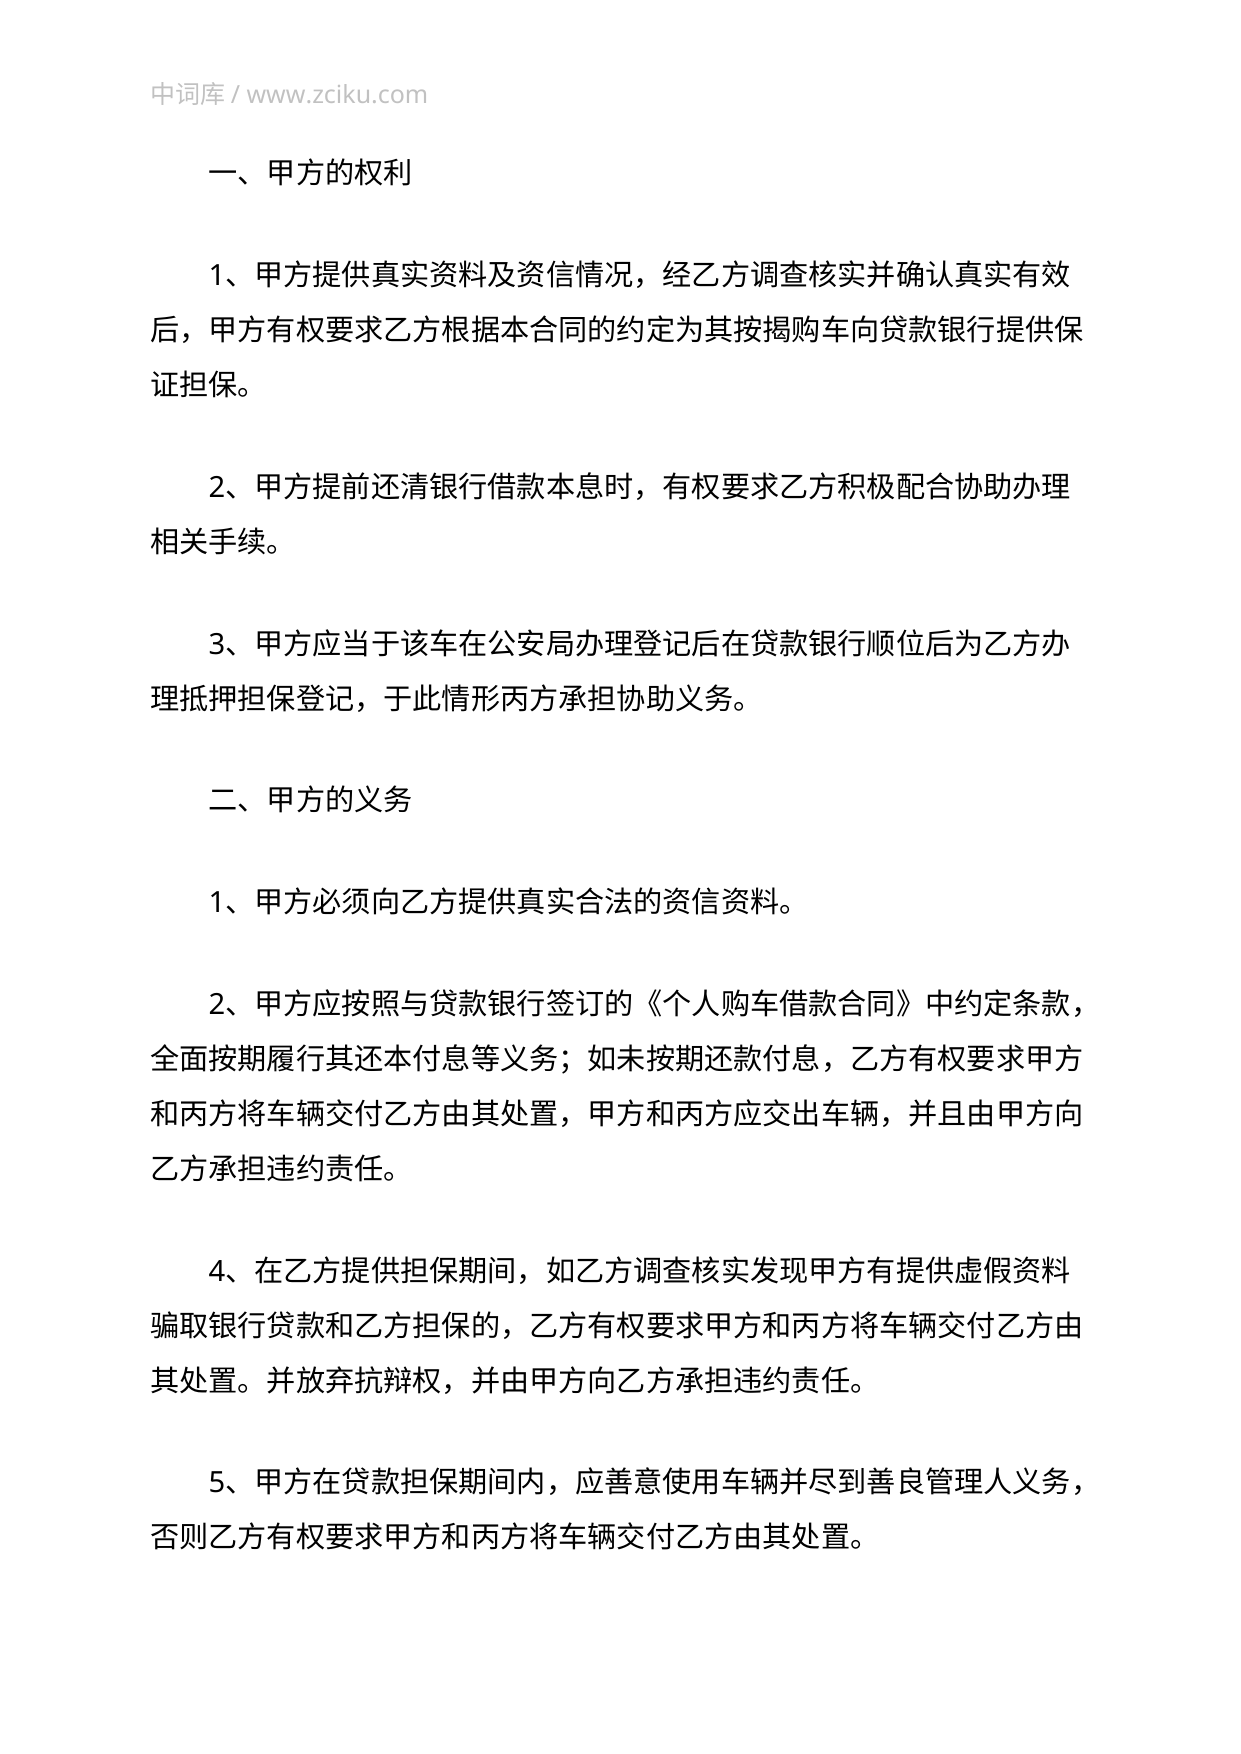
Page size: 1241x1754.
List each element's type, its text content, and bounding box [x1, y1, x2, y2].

text 二、甲方的义务 [150, 777, 1090, 819]
text 1、甲方必须向乙方提供真实合法的资信资料。 [150, 879, 1090, 921]
text 3、甲方应当于该车在公安局办理登记后在贷款银行顺位后为乙方办理抵押担保登记，于此情形丙方承担协助义务。 [150, 620, 1090, 717]
text 一、甲方的权利 [150, 150, 1090, 192]
text 1、甲方提供真实资料及资信情况，经乙方调查核实并确认真实有效后，甲方有权要求乙方根据本合同的约定为其按揭购车向贷款银行提供保证担保。 [150, 252, 1090, 404]
text 5、甲方在贷款担保期间内，应善意使用车辆并尽到善良管理人义务，否则乙方有权要求甲方和丙方将车辆交付乙方由其处置。 [150, 1459, 1090, 1556]
text 2、甲方提前还清银行借款本息时，有权要求乙方积极配合协助办理相关手续。 [150, 463, 1090, 561]
text 4、在乙方提供担保期间，如乙方调查核实发现甲方有提供虚假资料骗取银行贷款和乙方担保的，乙方有权要求甲方和丙方将车辆交付乙方由其处置。并放弃抗辩权，并由甲方向乙方承担违约责任。 [150, 1247, 1090, 1399]
text 2、甲方应按照与贷款银行签订的《个人购车借款合同》中约定条款，全面按期履行其还本付息等义务；如未按期还款付息，乙方有权要求甲方和丙方将车辆交付乙方由其处置，甲方和丙方应交出车辆，并且由甲方向乙方承担违约责任。 [150, 981, 1090, 1188]
